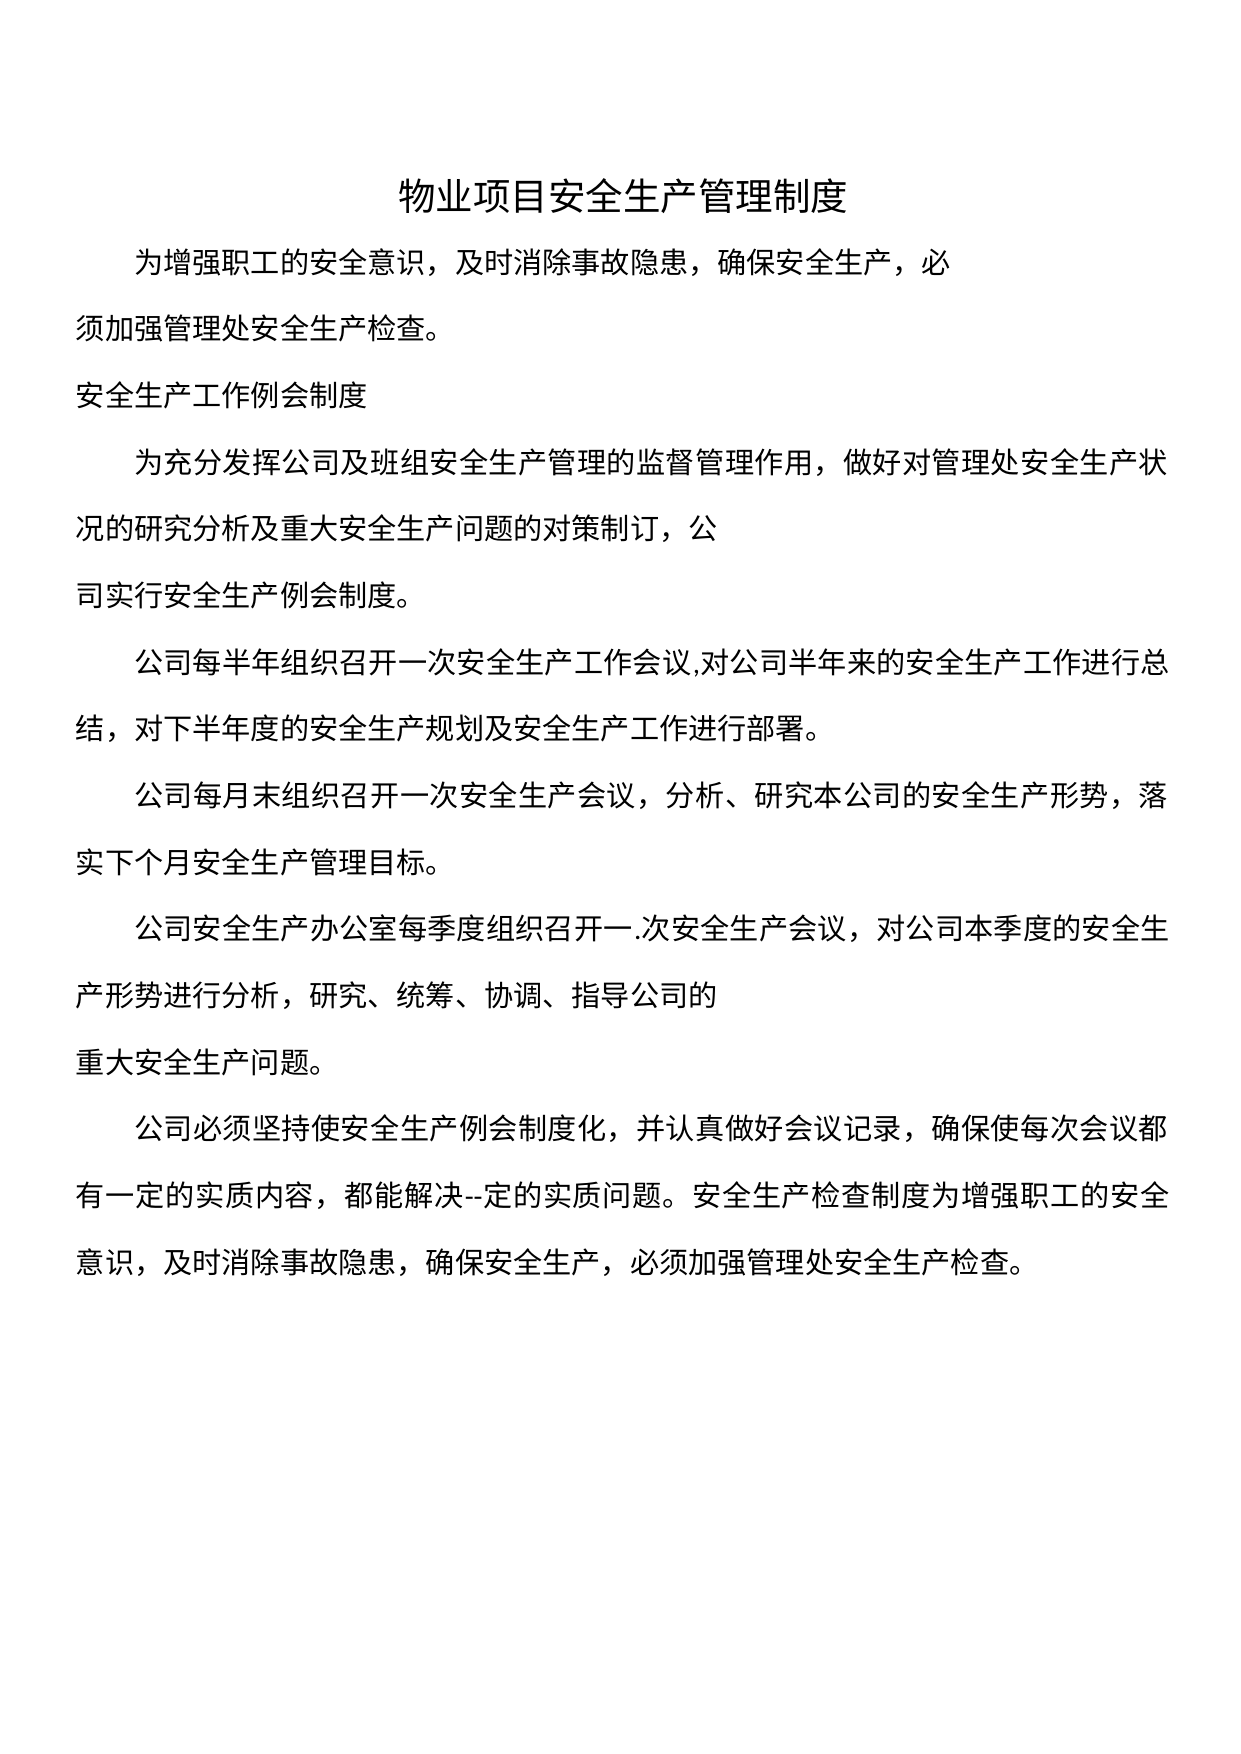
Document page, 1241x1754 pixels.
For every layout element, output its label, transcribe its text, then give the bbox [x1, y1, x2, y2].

text 物业项目安全生产管理制度 [76, 160, 1171, 227]
text 为充分发挥公司及班组安全生产管理的监督管理作用，做好对管理处安全生产状况的研究分析及重大安全生产问题的对策制订，公 [76, 427, 1171, 560]
text 重大安全生产问题。 [76, 1027, 1171, 1094]
text 公司每月末组织召开一次安全生产会议，分析、研究本公司的安全生产形势，落实下个月安全生产管理目标。 [76, 760, 1171, 894]
text 须加强管理处安全生产检查。 [76, 294, 1171, 360]
text 为增强职工的安全意识，及时消除事故隐患，确保安全生产，必 [76, 227, 1171, 294]
text 安全生产工作例会制度 [76, 360, 1171, 427]
text 公司必须坚持使安全生产例会制度化，并认真做好会议记录，确保使每次会议都有一定的实质内容，都能解决--定的实质问题。安全生产检查制度为增强职工的安全意识，及时消除事故隐患，确保安全生产，必须加强管理处安全生产检查。 [76, 1094, 1171, 1294]
text 司实行安全生产例会制度。 [76, 560, 1171, 627]
text 公司每半年组织召开一次安全生产工作会议,对公司半年来的安全生产工作进行总结，对下半年度的安全生产规划及安全生产工作进行部署。 [76, 627, 1171, 760]
text 公司安全生产办公室每季度组织召开一.次安全生产会议，对公司本季度的安全生产形势进行分析，研究、统筹、协调、指导公司的 [76, 894, 1171, 1027]
